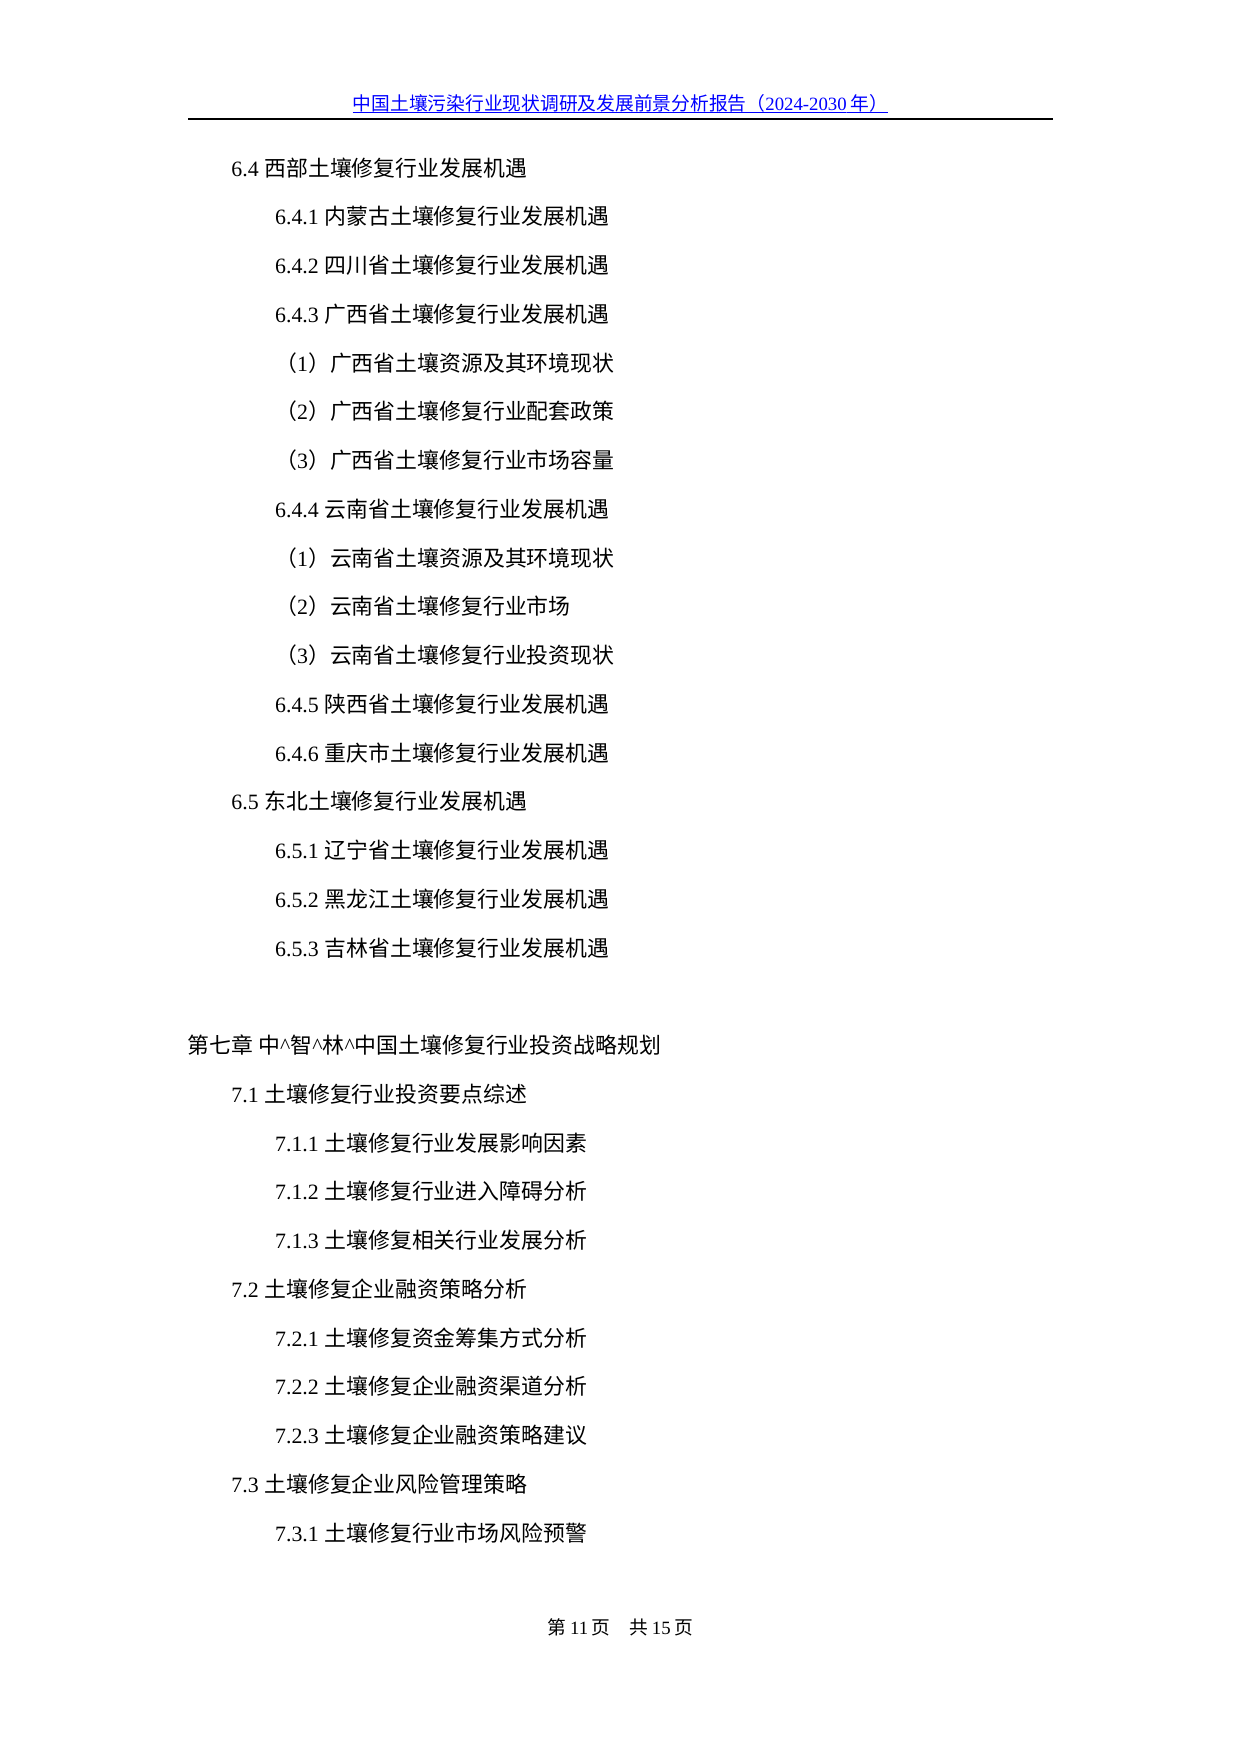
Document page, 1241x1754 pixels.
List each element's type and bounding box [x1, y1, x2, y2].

text [187, 150, 1053, 1548]
